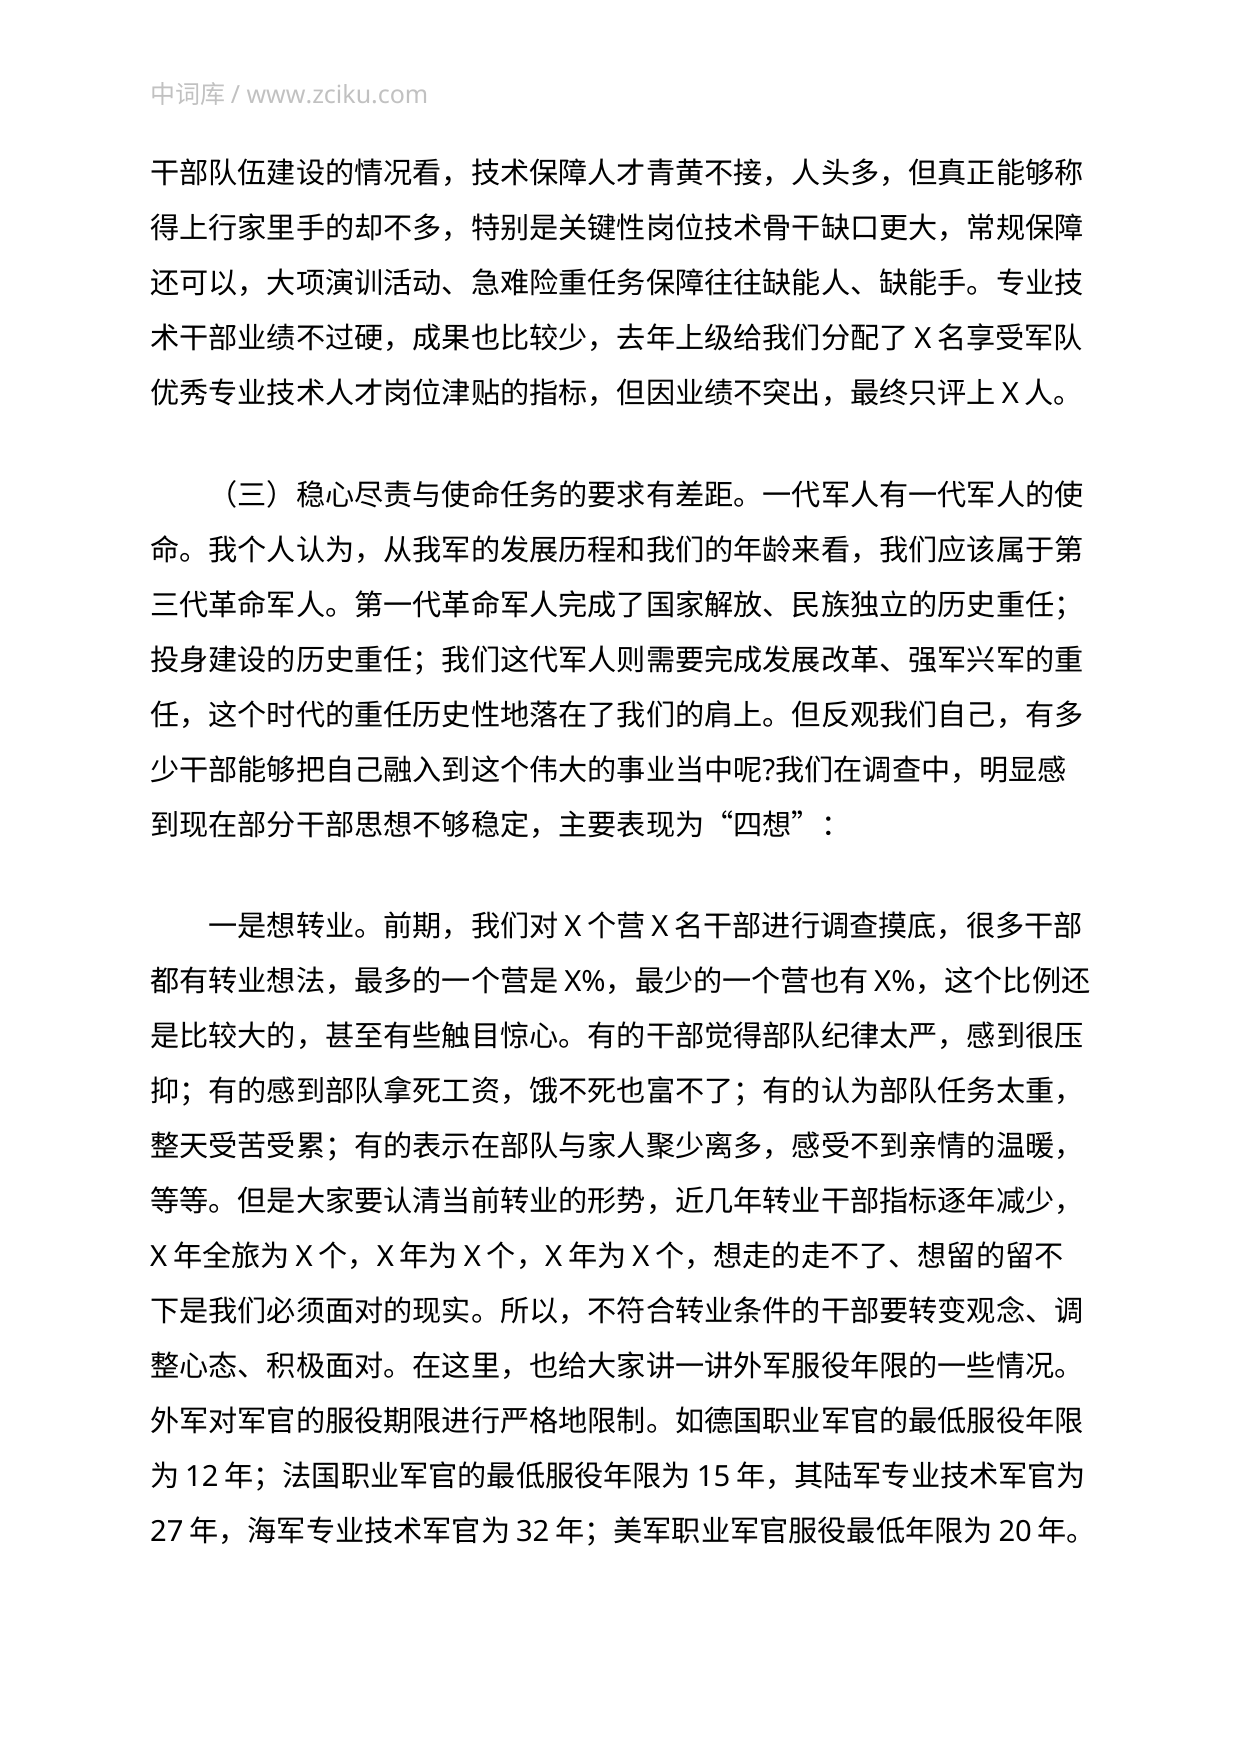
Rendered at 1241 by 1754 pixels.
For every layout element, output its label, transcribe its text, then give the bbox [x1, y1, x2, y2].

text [150, 903, 1090, 1549]
text （三）稳心尽责与使命任务的要求有差距。一代军人有一代军人的使命。我个人认为，从我军的发展历程和我们的年龄来看，我们应该属于第三代革命军人。第一代革命军人完成了国家解放、民族独立的历史重任；投身建设的历史重任；我们这代军人则需要完成发展改革、强军兴军的重任，这个时代的重任历史性地落在了我们的肩上。但反观我们自己，有多少干部能够把自己融入到这个伟大的事业当中呢?我们在调查中，明显感到现在部分干部思想不够稳定，主要表现为“四想”： [150, 472, 1090, 843]
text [150, 150, 1090, 412]
